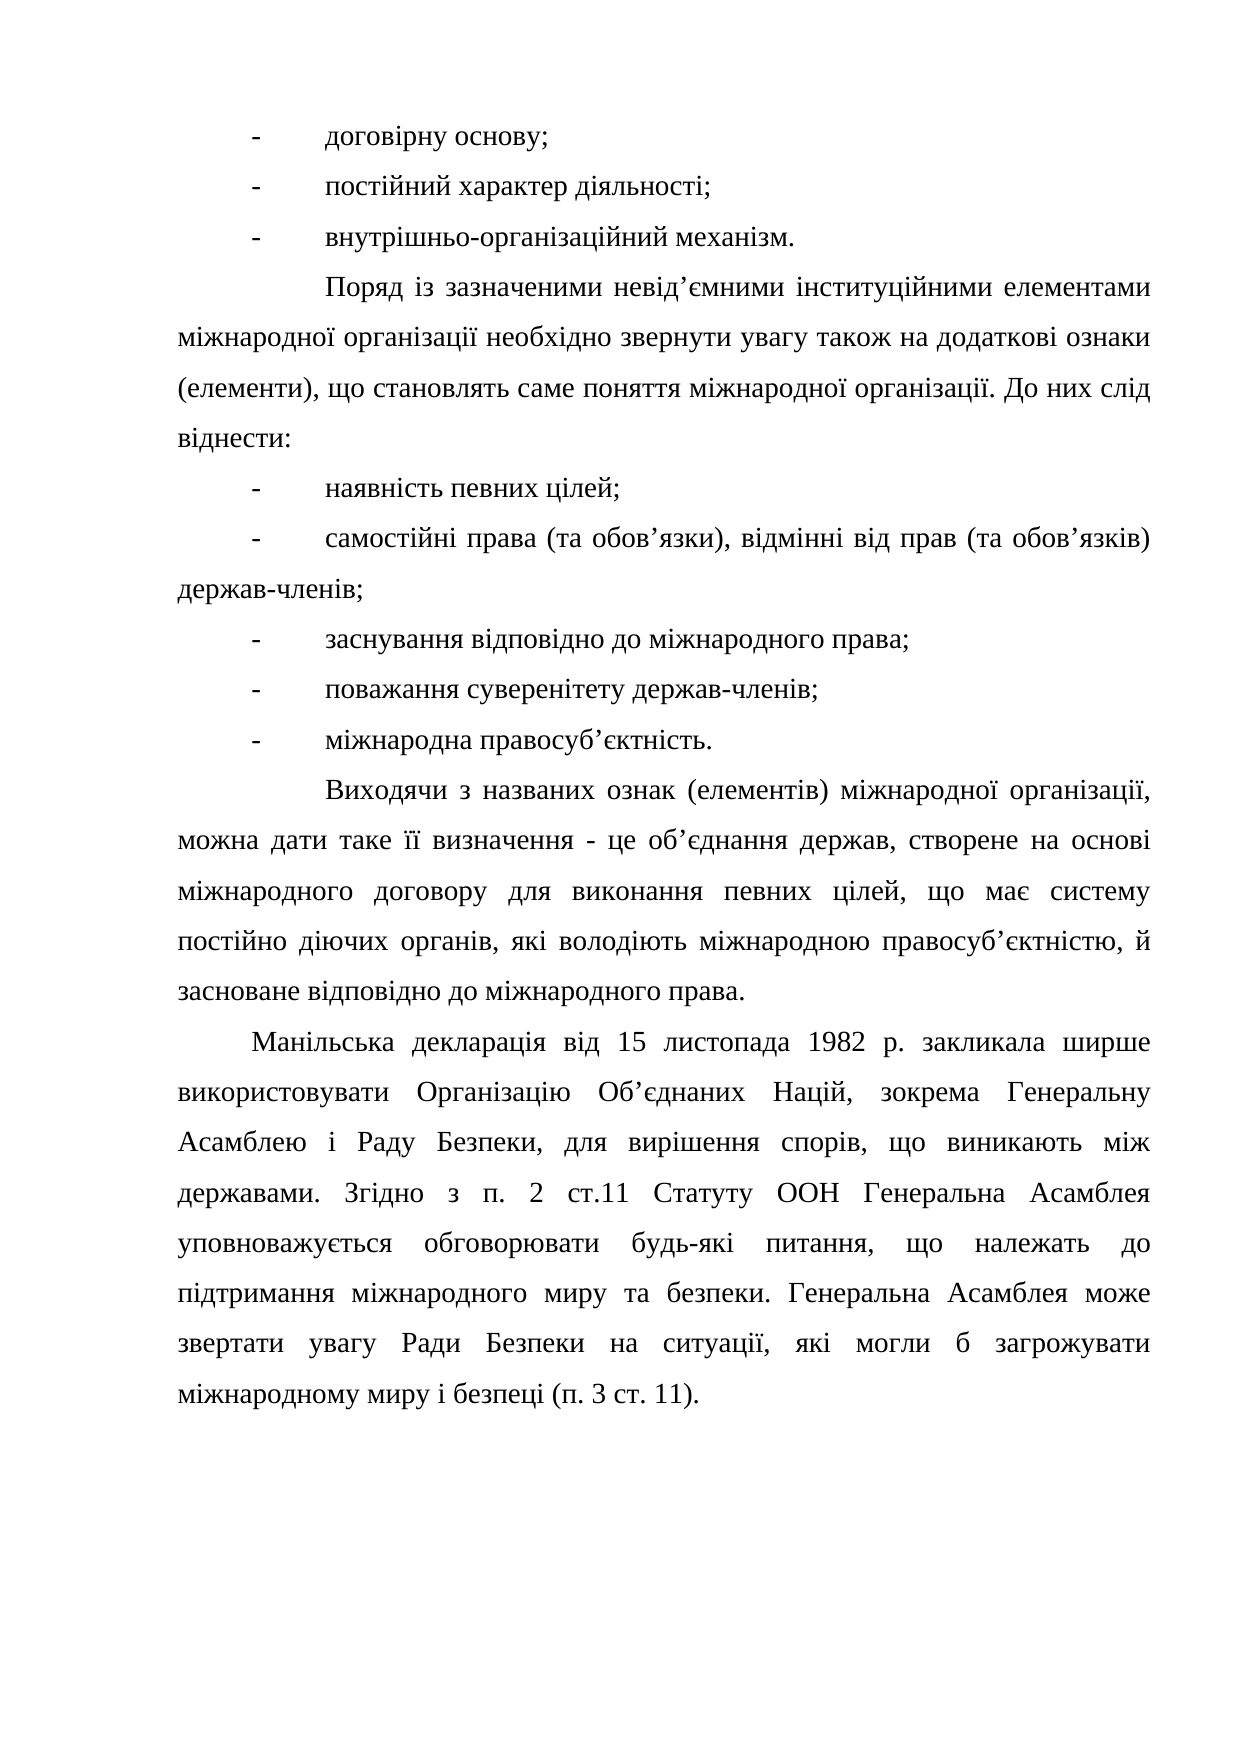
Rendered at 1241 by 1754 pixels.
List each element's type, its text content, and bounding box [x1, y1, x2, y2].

list поважання суверенітету держав-членів; [177, 672, 1152, 705]
list внутрішньо-організаційний механізм. [177, 219, 1152, 252]
text Виходячи з названих ознак (елементів) міжнародної організації, можна дати таке її визначення - це об’єднання держав, створене на основі міжнародного договору для виконання певних цілей, що має систему постійно діючих органів, які володіють міжнародною правосуб’єктністю, й засноване відповідно до міжнародного права. [177, 772, 1152, 1007]
list самостійні права (та обов’язки), відмінні від прав (та обов’язків) держав-членів; [177, 521, 1152, 604]
list міжнародна правосуб’єктність. [177, 722, 1152, 755]
text Поряд із зазначеними невід’ємними інституційними елементами міжнародної організації необхідно звернути увагу також на додаткові ознаки (елементи), що становлять саме поняття міжнародної організації. До них слід віднести: [177, 269, 1152, 453]
list договірну основу; [177, 118, 1152, 152]
list заснування відповідно до міжнародного права; [177, 621, 1152, 655]
list наявність певних цілей; [177, 470, 1152, 504]
text Манільська декларація від 15 листопада 1982 р. закликала ширше використовувати Організацію Об’єднаних Націй, зокрема Генеральну Асамблею і Раду Безпеки, для вирішення спорів, що виникають між державами. Згідно з п. 2 ст.11 Статуту ООН Генеральна Асамблея уповноважується обговорювати будь-які питання, що належать до підтримання міжнародного миру та безпеки. Генеральна Асамблея може звертати увагу Ради Безпеки на ситуації, які могли б загрожувати міжнародному миру і безпеці (п. 3 ст. 11). [177, 1024, 1152, 1409]
list постійний характер діяльності; [177, 168, 1152, 202]
